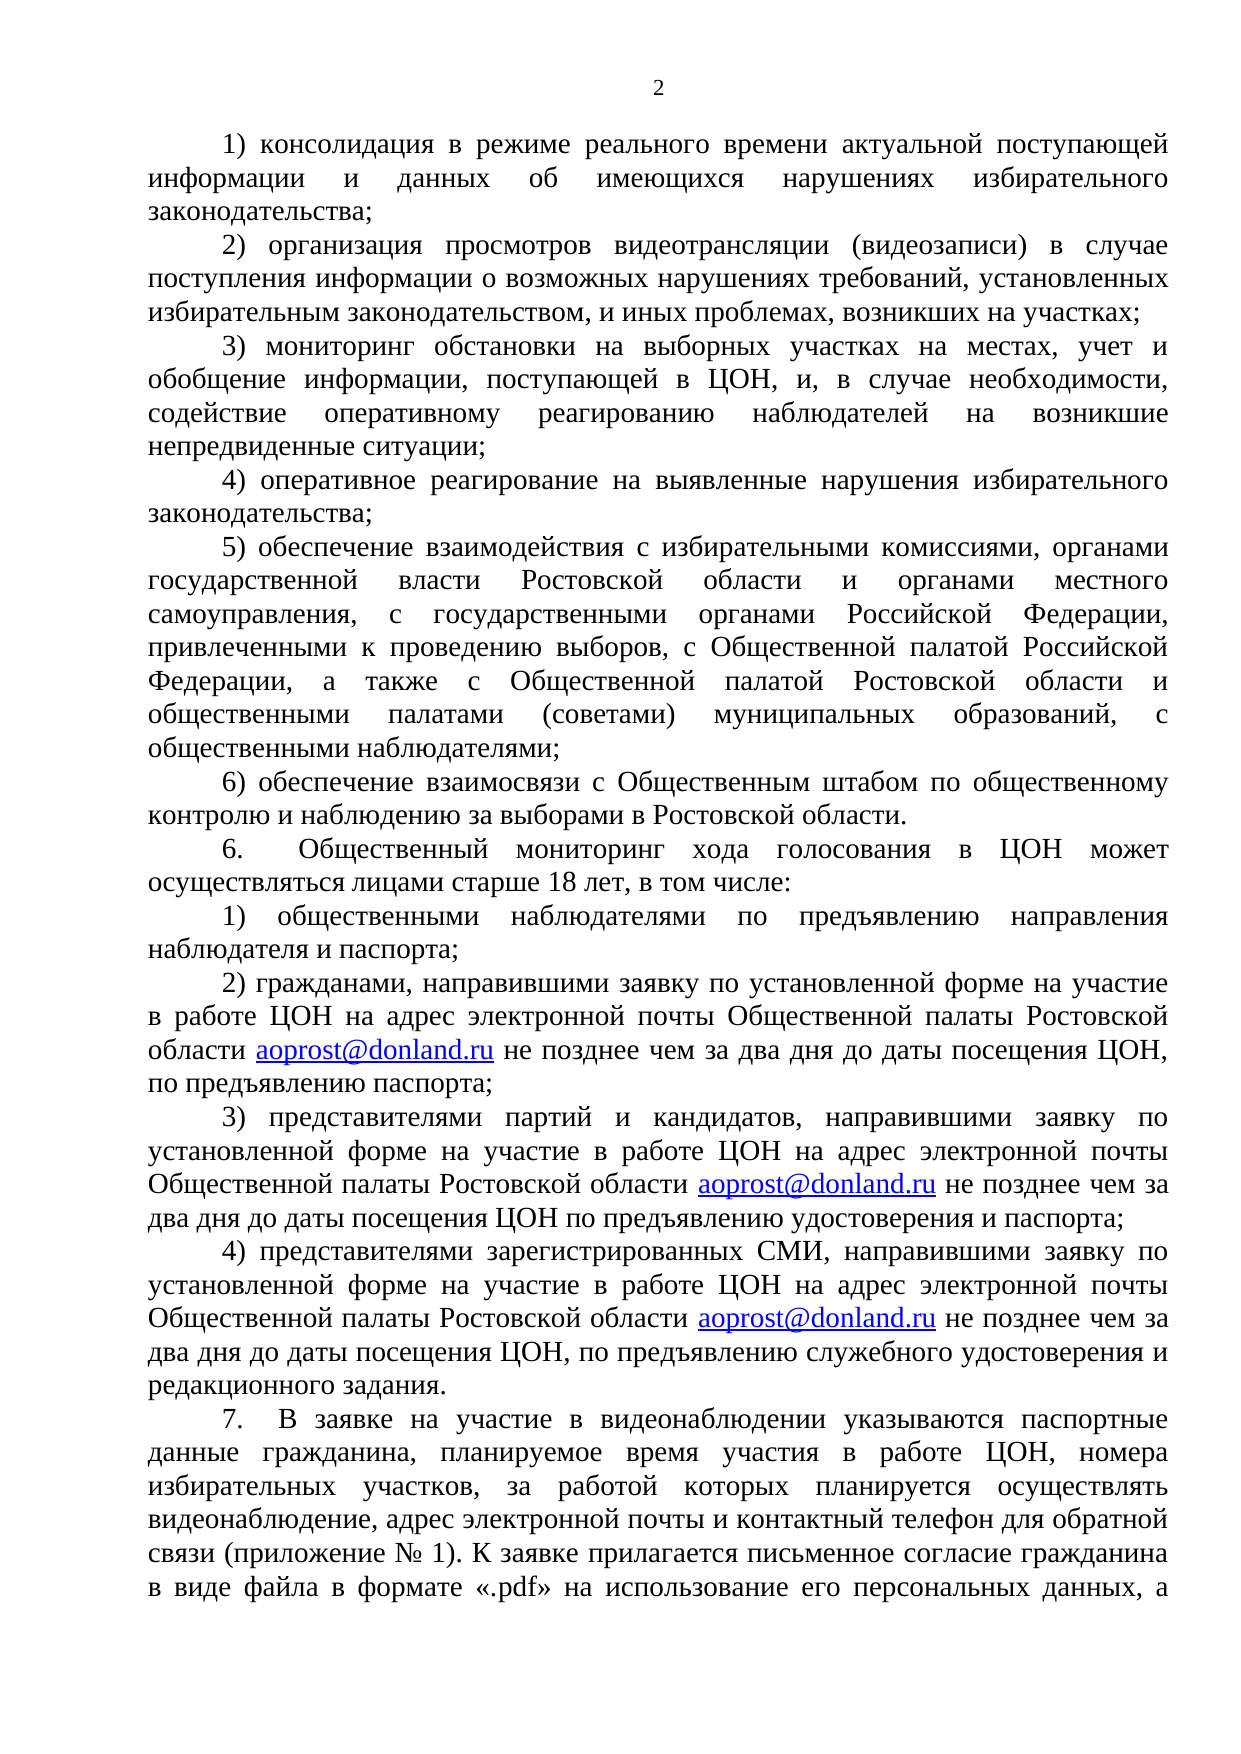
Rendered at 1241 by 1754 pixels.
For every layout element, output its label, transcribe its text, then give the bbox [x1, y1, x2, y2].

text 2) организация просмотров видеотрансляции (видеозаписи) в случае поступления информации о возможных нарушениях требований, установленных избирательным законодательством, и иных проблемах, возникших на участках; [148, 227, 1169, 328]
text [148, 1401, 1169, 1602]
text 1) общественными наблюдателями по предъявлению направления наблюдателя и паспорта; [148, 898, 1169, 965]
text 2) гражданами, направившими заявку по установленной форме на участие в работе ЦОН на адрес электронной почты Общественной палаты Ростовской области aoprost@donland.ru не позднее чем за два дня до даты посещения ЦОН, по предъявлению паспорта; [148, 965, 1169, 1099]
text 5) обеспечение взаимодействия с избирательными комиссиями, органами государственной власти Ростовской области и органами местного самоуправления, с государственными органами Российской Федерации, привлеченными к проведению выборов, с Общественной палатой Российской Федерации, а также с Общественной палатой Ростовской области и общественными палатами (советами) муниципальных образований, с общественными наблюдателями; [148, 529, 1169, 764]
text 6. Общественный мониторинг хода голосования в ЦОН может осуществляться лицами старше 18 лет, в том числе: [148, 831, 1169, 898]
text 3) представителями партий и кандидатов, направившими заявку по установленной форме на участие в работе ЦОН на адрес электронной почты Общественной палаты Ростовской области aoprost@donland.ru не позднее чем за два дня до даты посещения ЦОН по предъявлению удостоверения и паспорта; [148, 1099, 1169, 1233]
text 6) обеспечение взаимосвязи с Общественным штабом по общественному контролю и наблюдению за выборами в Ростовской области. [148, 764, 1169, 831]
text 4) оперативное реагирование на выявленные нарушения избирательного законодательства; [148, 462, 1169, 529]
text 4) представителями зарегистрированных СМИ, направившими заявку по установленной форме на участие в работе ЦОН на адрес электронной почты Общественной палаты Ростовской области aoprost@donland.ru не позднее чем за два дня до даты посещения ЦОН, по предъявлению служебного удостоверения и редакционного задания. [148, 1233, 1169, 1401]
text 1) консолидация в режиме реального времени актуальной поступающей информации и данных об имеющихся нарушениях избирательного законодательства; [148, 126, 1169, 227]
text 3) мониторинг обстановки на выборных участках на местах, учет и обобщение информации, поступающей в ЦОН, и, в случае необходимости, содействие оперативному реагированию наблюдателей на возникшие непредвиденные ситуации; [148, 328, 1169, 462]
